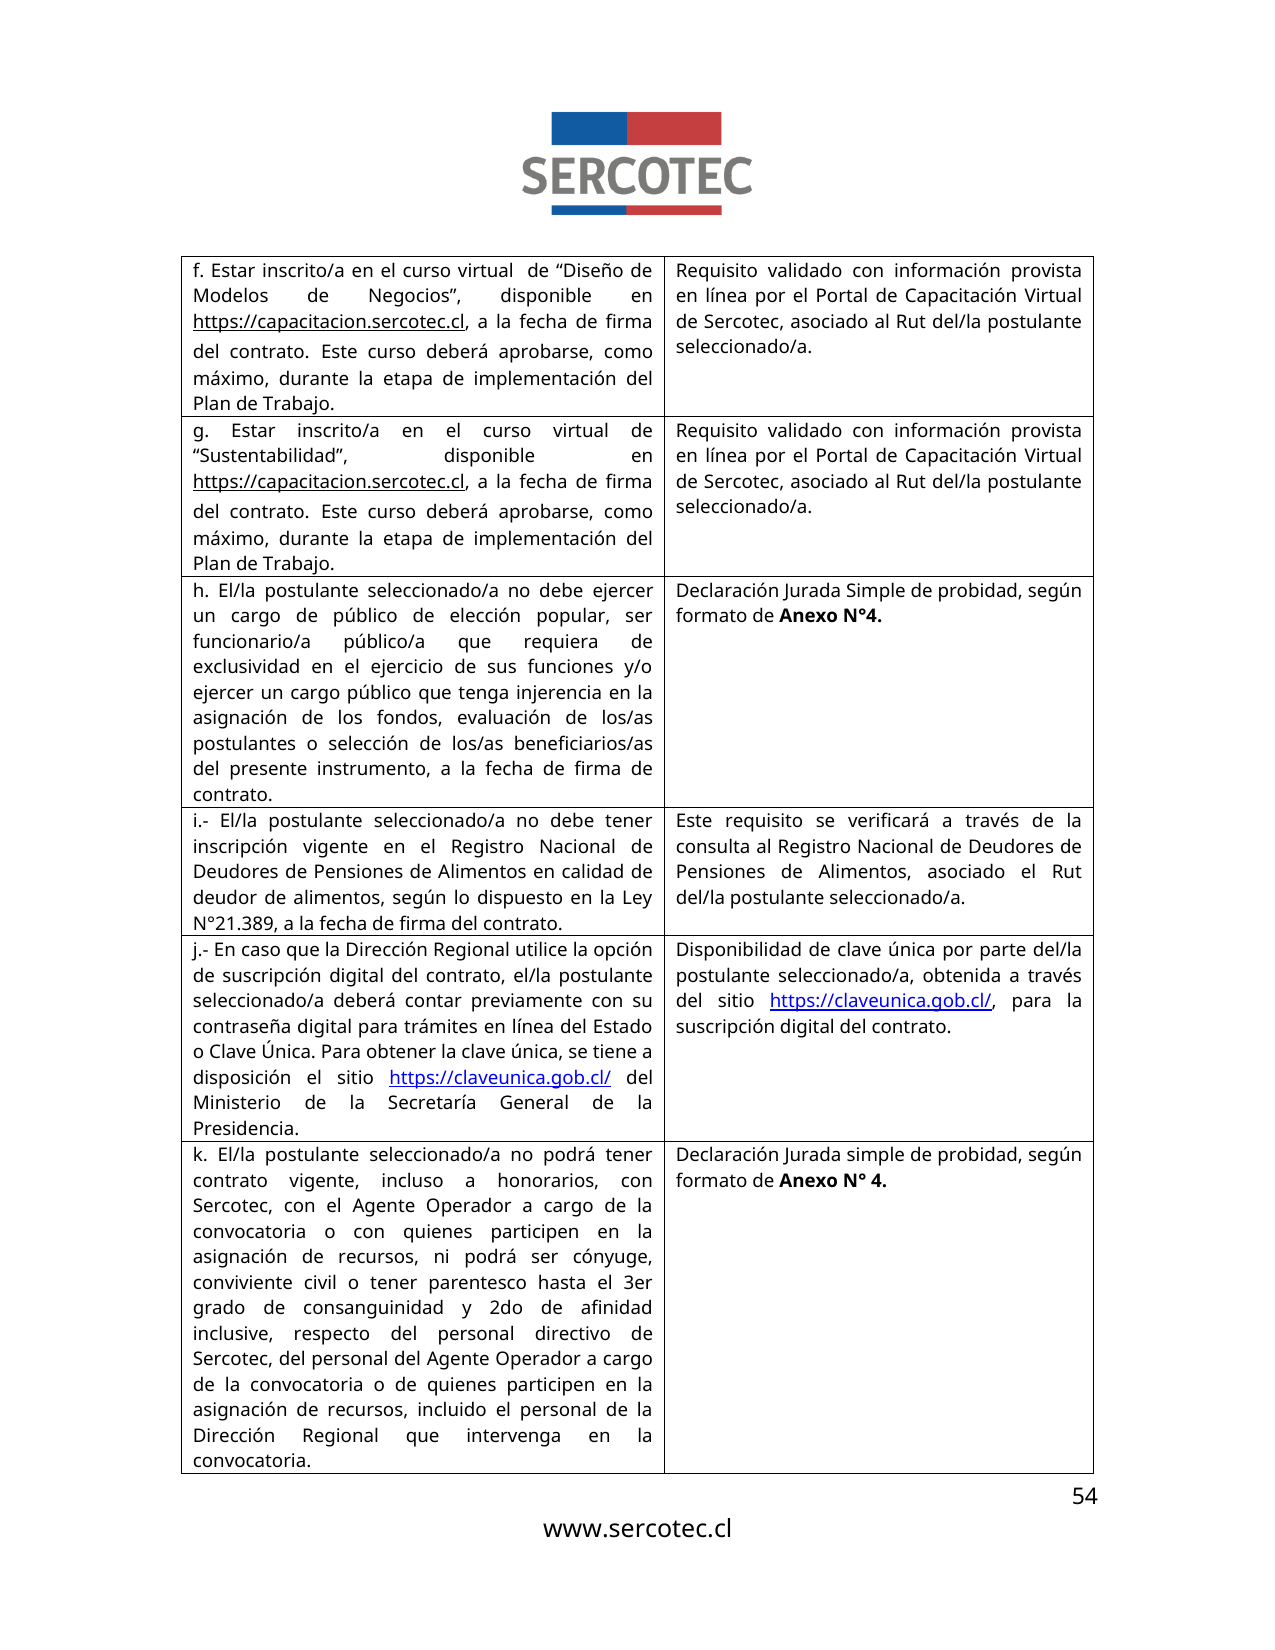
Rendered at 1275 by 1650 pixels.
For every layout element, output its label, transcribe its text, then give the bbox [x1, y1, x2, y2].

table_cell Requisito validado con información provista en línea por el Portal de Capacitación Virtual de Sercotec, asociado al Rut del/la postulante seleccionado/a. [665, 417, 1093, 576]
picture [512, 105, 763, 225]
table_cell Declaración Jurada Simple de probidad, según formato de Anexo N°4. [665, 577, 1093, 807]
table_cell Este requisito se verificará a través de la consulta al Registro Nacional de Deudores de Pensiones de Alimentos, asociado el Rut del/la postulante seleccionado/a. [665, 808, 1093, 935]
table_cell Disponibilidad de clave única por parte del/la postulante seleccionado/a, obtenida a través del sitio https://claveunica.gob.cl/, para la suscripción digital del contrato. [665, 936, 1093, 1141]
table_cell g. Estar inscrito/a en el curso virtual de “Sustentabilidad”, disponible en https://capacitacion.sercotec.cl, a la fecha de firma del contrato. Este curso deberá aprobarse, como máximo, durante la etapa de implementación del Plan de Trabajo. [182, 417, 664, 576]
table_cell Requisito validado con información provista en línea por el Portal de Capacitación Virtual de Sercotec, asociado al Rut del/la postulante seleccionado/a. [665, 257, 1093, 416]
table_cell j.- En caso que la Dirección Regional utilice la opción de suscripción digital del contrato, el/la postulante seleccionado/a deberá contar previamente con su contraseña digital para trámites en línea del Estado o Clave Única. Para obtener la clave única, se tiene a disposición el sitio https://claveunica.gob.cl/ del Ministerio de la Secretaría General de la Presidencia. [182, 936, 664, 1141]
table_cell h. El/la postulante seleccionado/a no debe ejercer un cargo de público de elección popular, ser funcionario/a público/a que requiera de exclusividad en el ejercicio de sus funciones y/o ejercer un cargo público que tenga injerencia en la asignación de los fondos, evaluación de los/as postulantes o selección de los/as beneficiarios/as del presente instrumento, a la fecha de firma de contrato. [182, 577, 664, 807]
table_cell Declaración Jurada simple de probidad, según formato de Anexo N° 4. [665, 1142, 1093, 1473]
table_cell f. Estar inscrito/a en el curso virtual de “Diseño de Modelos de Negocios”, disponible en https://capacitacion.sercotec.cl, a la fecha de firma del contrato. Este curso deberá aprobarse, como máximo, durante la etapa de implementación del Plan de Trabajo. [182, 257, 664, 416]
table_cell k. El/la postulante seleccionado/a no podrá tener contrato vigente, incluso a honorarios, con Sercotec, con el Agente Operador a cargo de la convocatoria o con quienes participen en la asignación de recursos, ni podrá ser cónyuge, conviviente civil o tener parentesco hasta el 3er grado de consanguinidad y 2do de afinidad inclusive, respecto del personal directivo de Sercotec, del personal del Agente Operador a cargo de la convocatoria o de quienes participen en la asignación de recursos, incluido el personal de la Dirección Regional que intervenga en la convocatoria. [182, 1142, 664, 1473]
table_cell i.- El/la postulante seleccionado/a no debe tener inscripción vigente en el Registro Nacional de Deudores de Pensiones de Alimentos en calidad de deudor de alimentos, según lo dispuesto en la Ley N°21.389, a la fecha de firma del contrato. [182, 808, 664, 935]
